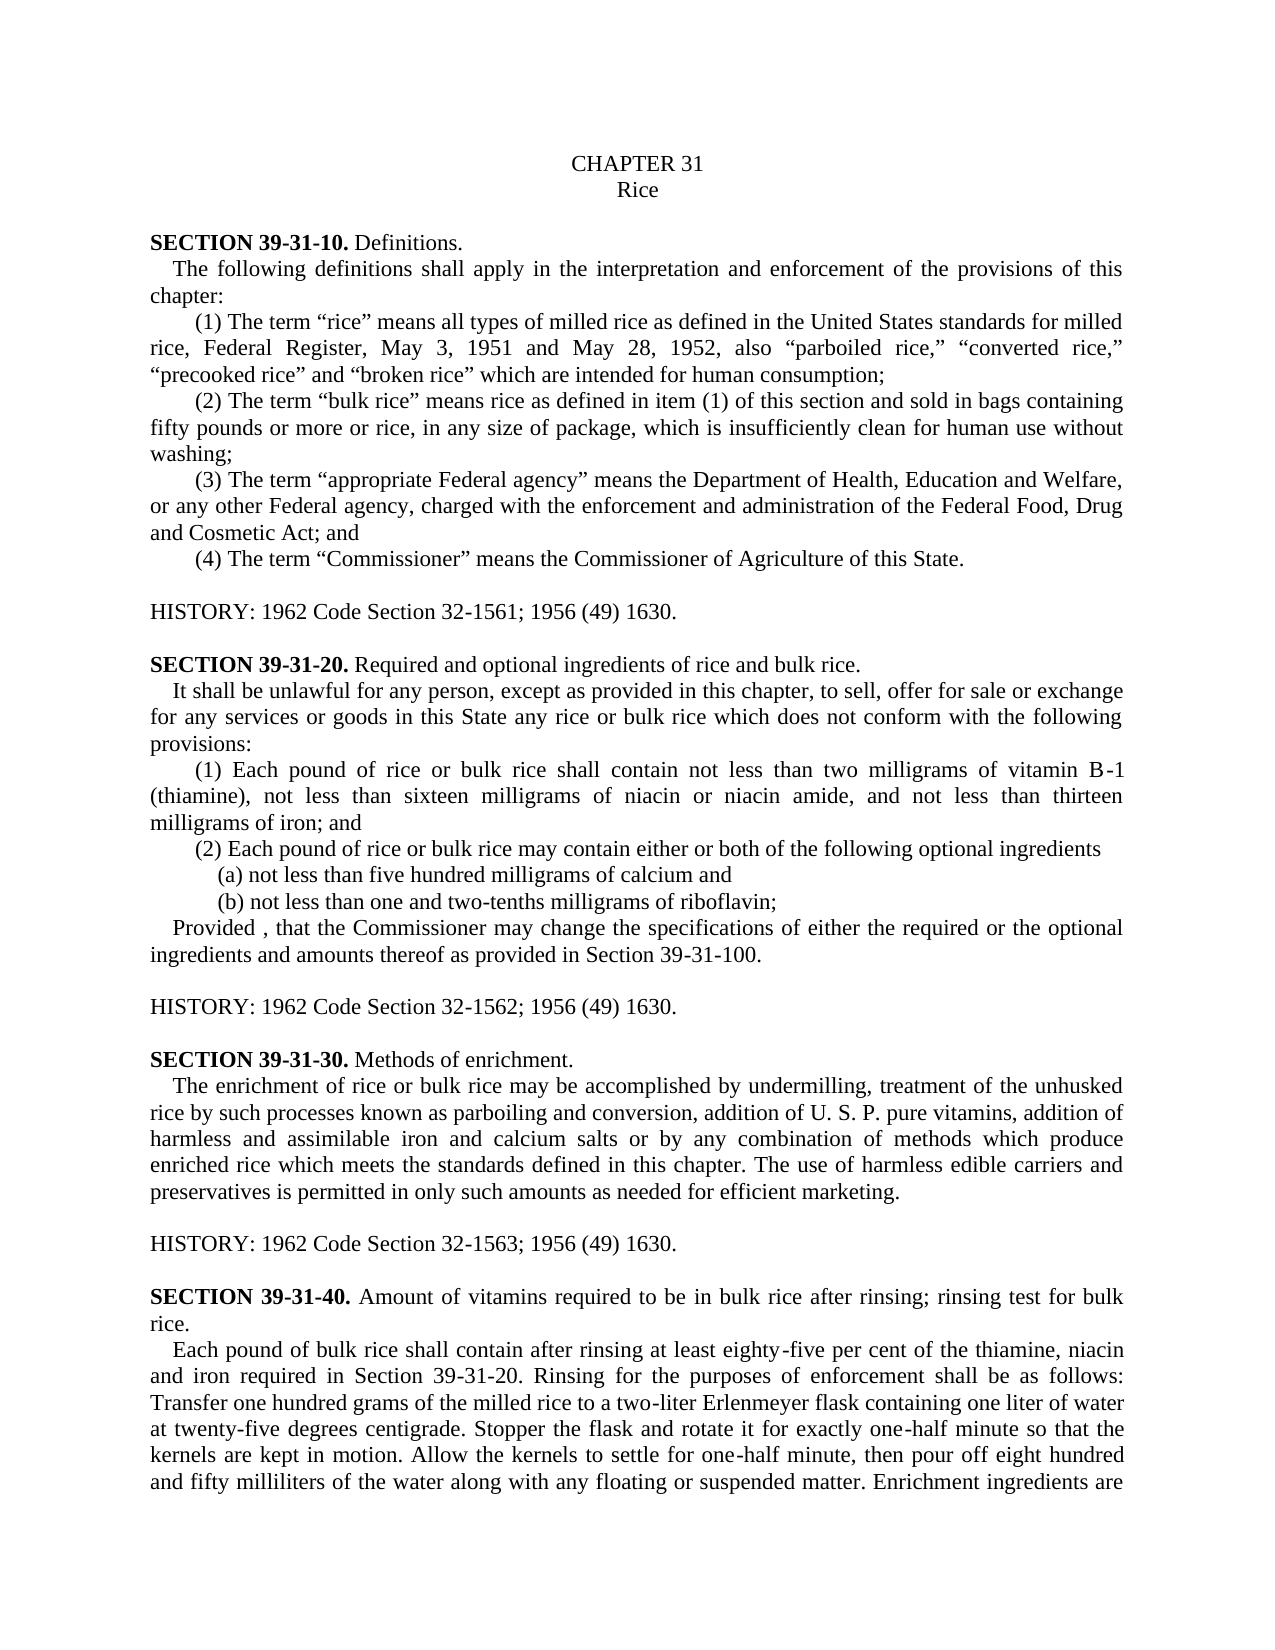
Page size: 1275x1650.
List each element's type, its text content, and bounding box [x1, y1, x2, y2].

text CHAPTER 31 [150, 150, 1125, 176]
text SECTION 39-31-30. Methods of enrichment. [150, 1046, 1125, 1072]
text (1) The term “rice” means all types of milled rice as defined in the United States standards for milled rice, Federal Register, May 3, 1951 and May 28, 1952, also “parboiled rice,” “converted rice,” “precooked rice” and “broken rice” which are intended for human consumption; [150, 308, 1125, 387]
text SECTION 39-31-40. Amount of vitamins required to be in bulk rice after rinsing; rinsing test for bulk rice. [150, 1283, 1125, 1336]
text Provided , that the Commissioner may change the specifications of either the required or the optional ingredients and amounts thereof as provided in Section 39-31-100. [150, 914, 1125, 967]
text (a) not less than five hundred milligrams of calcium and [150, 862, 1125, 888]
text (1) Each pound of rice or bulk rice shall contain not less than two milligrams of vitamin B-1 (thiamine), not less than sixteen milligrams of niacin or niacin amide, and not less than thirteen milligrams of iron; and [150, 756, 1125, 835]
text (3) The term “appropriate Federal agency” means the Department of Health, Education and Welfare, or any other Federal agency, charged with the enforcement and administration of the Federal Food, Drug and Cosmetic Act; and [150, 466, 1125, 545]
text HISTORY: 1962 Code Section 32-1561; 1956 (49) 1630. [150, 598, 1125, 624]
text The following definitions shall apply in the interpretation and enforcement of the provisions of this chapter: [150, 255, 1125, 308]
text (2) The term “bulk rice” means rice as defined in item (1) of this section and sold in bags containing fifty pounds or more or rice, in any size of package, which is insufficiently clean for human use without washing; [150, 387, 1125, 466]
text HISTORY: 1962 Code Section 32-1562; 1956 (49) 1630. [150, 993, 1125, 1020]
text The enrichment of rice or bulk rice may be accomplished by undermilling, treatment of the unhusked rice by such processes known as parboiling and conversion, addition of U. S. P. pure vitamins, addition of harmless and assimilable iron and calcium salts or by any combination of methods which produce enriched rice which meets the standards defined in this chapter. The use of harmless edible carriers and preservatives is permitted in only such amounts as needed for efficient marketing. [150, 1072, 1125, 1204]
text Rice [150, 176, 1125, 203]
text SECTION 39-31-20. Required and optional ingredients of rice and bulk rice. [150, 651, 1125, 677]
text (4) The term “Commissioner” means the Commissioner of Agriculture of this State. [150, 545, 1125, 572]
text It shall be unlawful for any person, except as provided in this chapter, to sell, offer for sale or exchange for any services or goods in this State any rice or bulk rice which does not conform with the following provisions: [150, 677, 1125, 756]
text (2) Each pound of rice or bulk rice may contain either or both of the following optional ingredients [150, 835, 1125, 862]
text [150, 1336, 1125, 1494]
text HISTORY: 1962 Code Section 32-1563; 1956 (49) 1630. [150, 1231, 1125, 1257]
text (b) not less than one and two-tenths milligrams of riboflavin; [150, 888, 1125, 914]
text SECTION 39-31-10. Definitions. [150, 229, 1125, 255]
